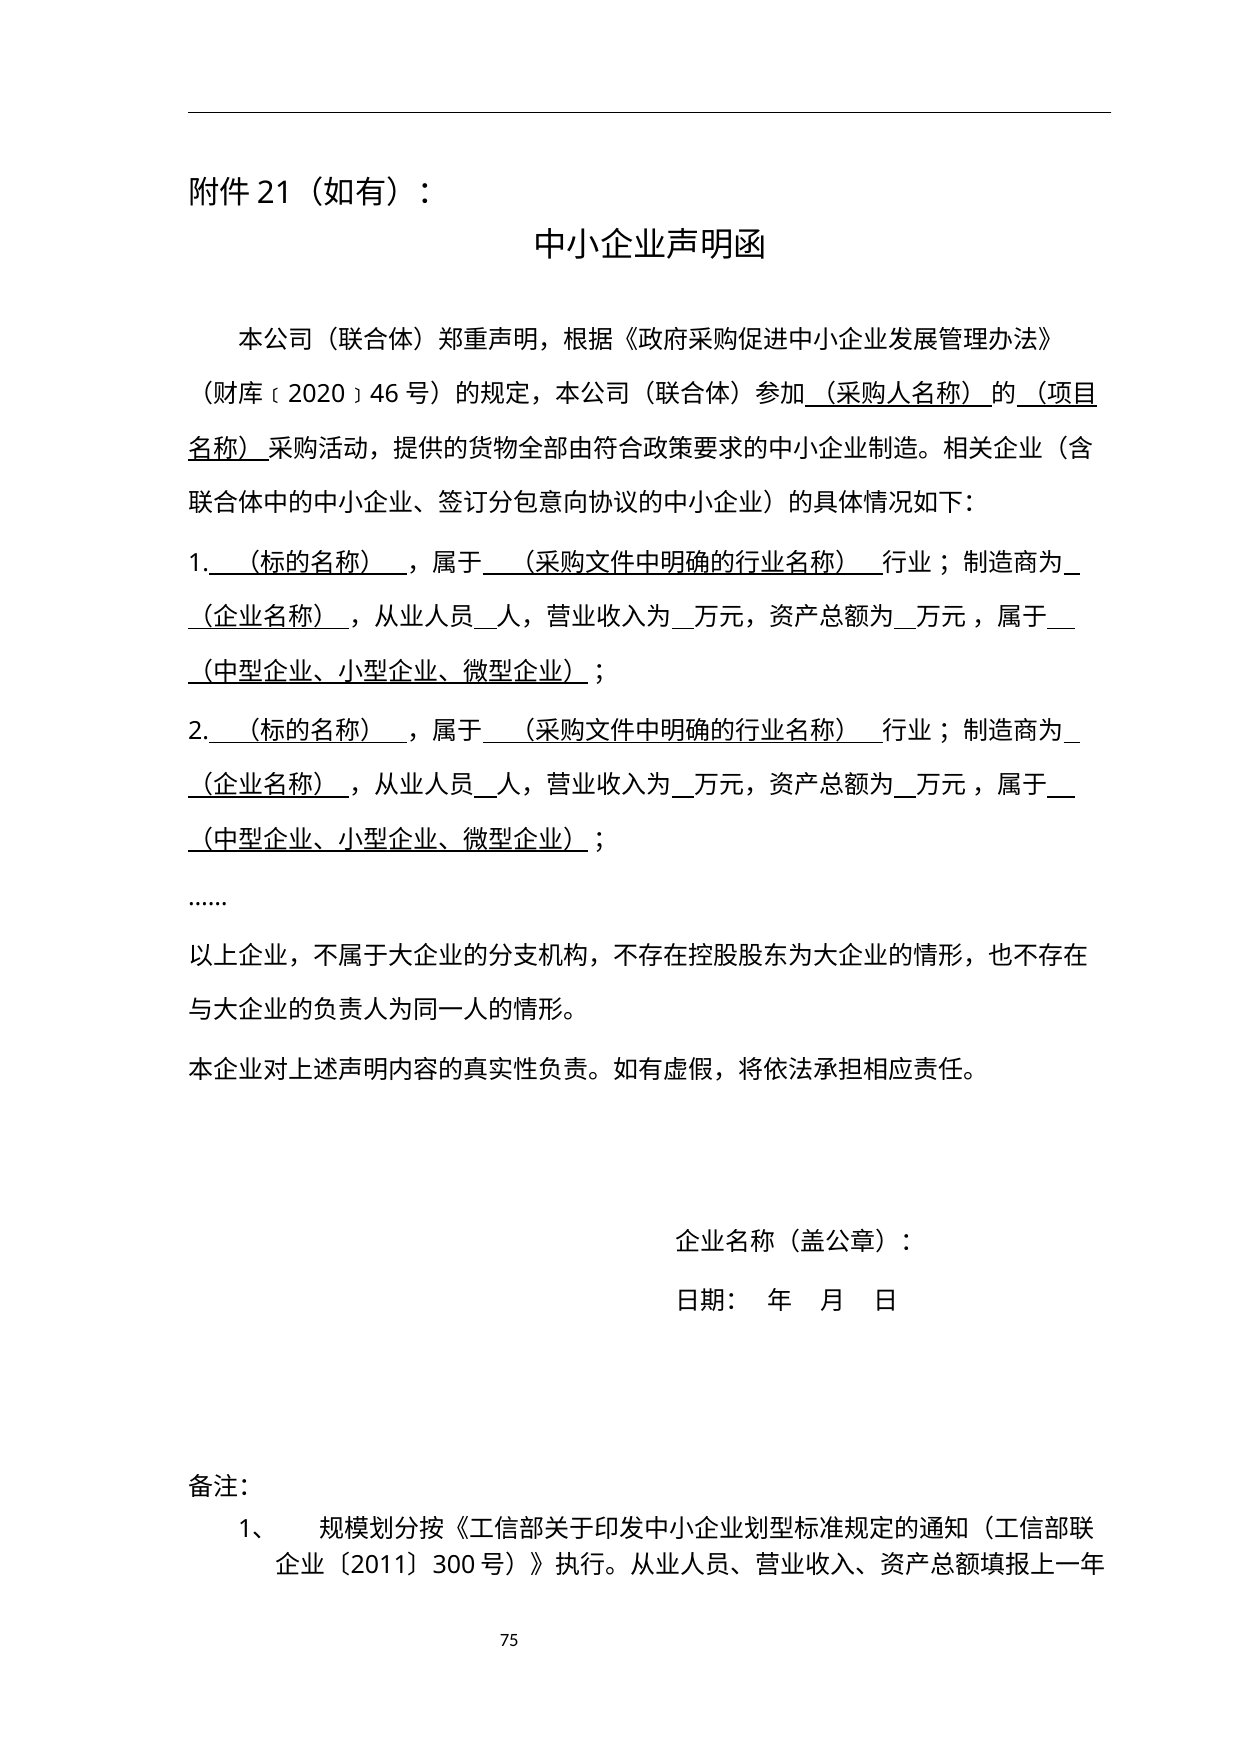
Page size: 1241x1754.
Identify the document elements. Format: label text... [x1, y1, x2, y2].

text 企业名称（盖公章）： [188, 1221, 1111, 1257]
text 附件21（如有）： [188, 167, 1111, 213]
text 本企业对上述声明内容的真实性负责。如有虚假，将依法承担相应责任。 [188, 1049, 1111, 1085]
text …… [188, 879, 1111, 913]
text 日期： 年 月 日 [188, 1281, 1111, 1317]
text 2. （标的名称） ，属于 （采购文件中明确的行业名称） 行业 ；制造商为 （企业名称） ，从业人员 人，营业收入为 万元，资产总额为 万元 ，属于 （中型企业、小型企业、微型企业） ； [188, 711, 1111, 856]
text 以上企业，不属于大企业的分支机构，不存在控股股东为大企业的情形，也不存在与大企业的负责人为同一人的情形。 [188, 935, 1111, 1026]
text 本公司（联合体）郑重声明，根据《政府采购促进中小企业发展管理办法》 （财库﹝2020﹞46 号）的规定，本公司（联合体）参加 （采购人名称） 的 （项目名称） 采购活动，提供的货物全部由符合政策要求的中小企业制造。相关企业（含联合体中的中小企业、签订分包意向协议的中小企业）的具体情况如下： [188, 319, 1111, 519]
text 中小企业声明函 [188, 218, 1111, 266]
text 1. （标的名称） ，属于 （采购文件中明确的行业名称） 行业 ；制造商为 （企业名称） ，从业人员 人，营业收入为 万元，资产总额为 万元 ，属于 （中型企业、小型企业、微型企业） ； [188, 542, 1111, 687]
text 备注： [188, 1467, 1111, 1503]
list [238, 1508, 1111, 1581]
